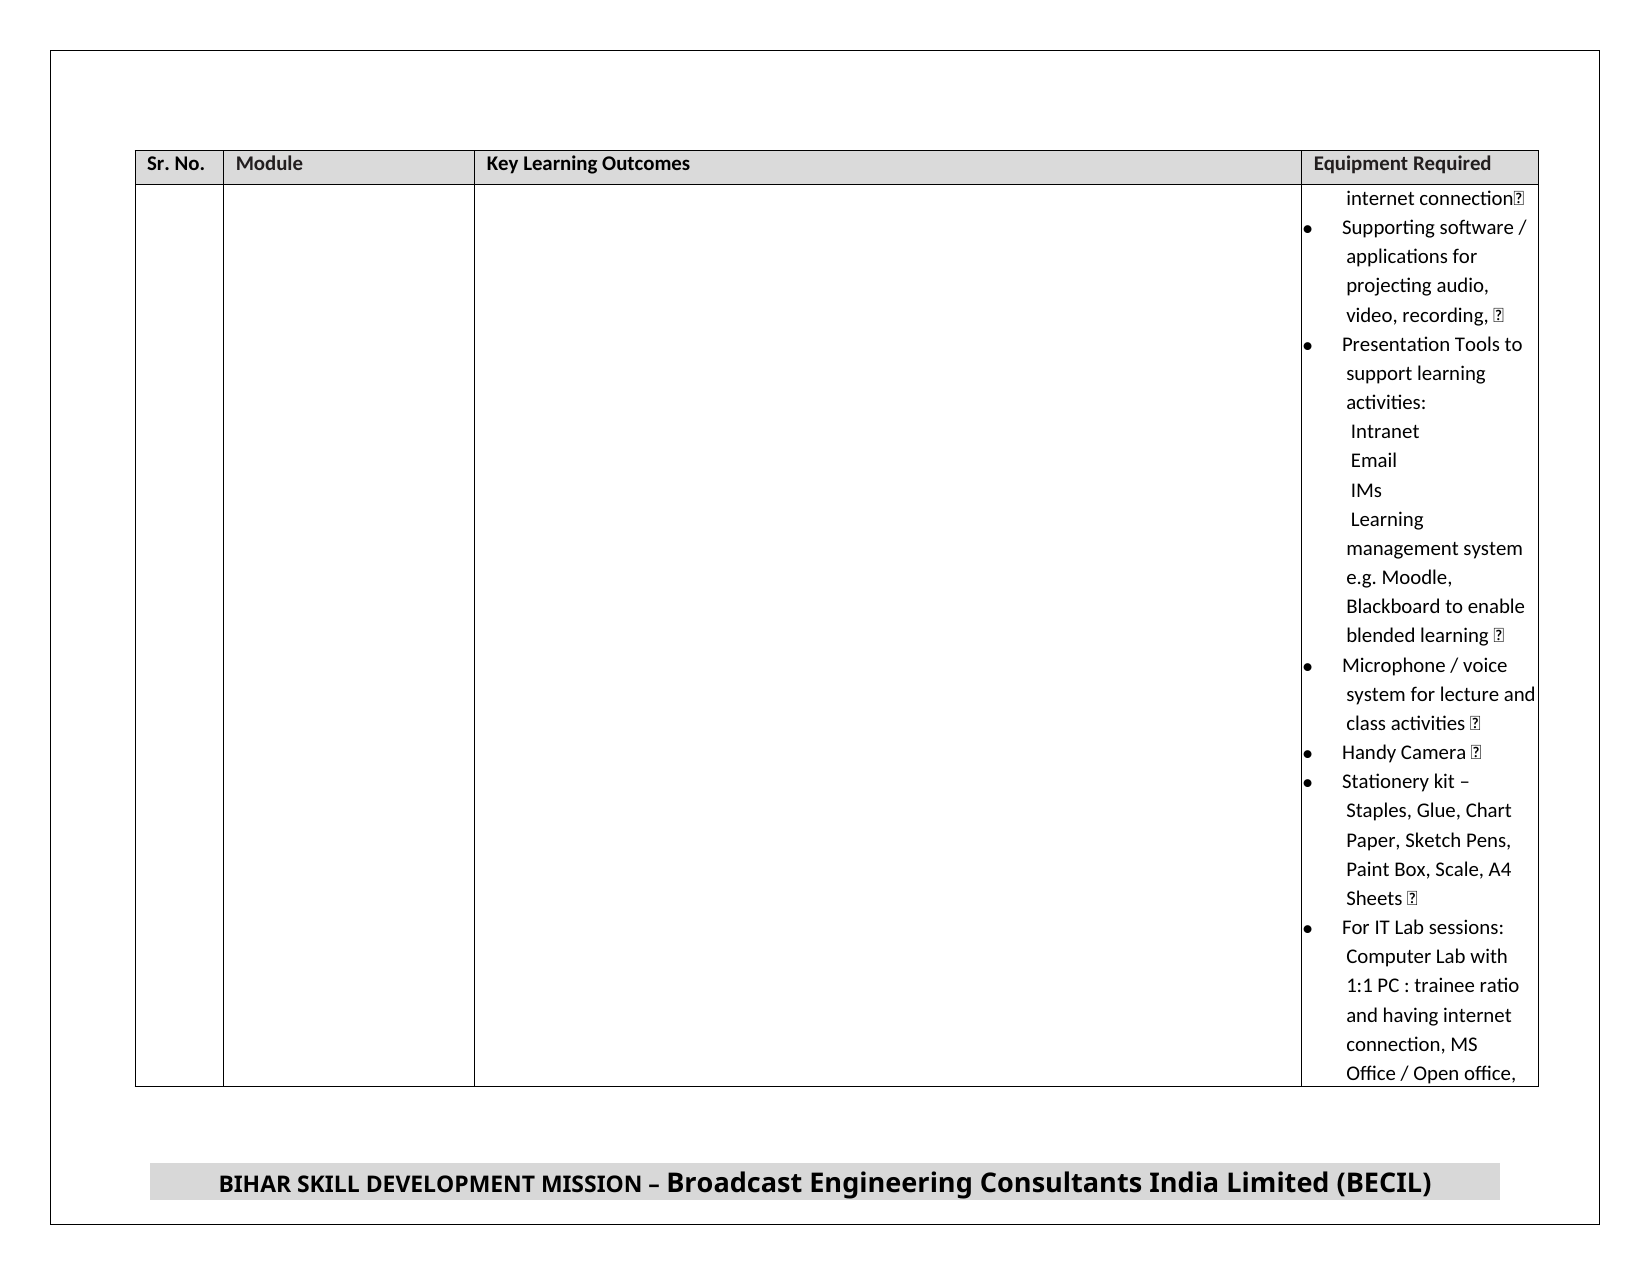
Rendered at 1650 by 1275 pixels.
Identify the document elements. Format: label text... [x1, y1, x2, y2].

table_cell [136, 185, 223, 1086]
table_header Key Learning Outcomes [475, 151, 1301, 184]
table_cell [475, 185, 1301, 1086]
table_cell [224, 185, 474, 1086]
table_header Equipment Required [1302, 151, 1538, 184]
table_header Sr. No. [136, 151, 223, 184]
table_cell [1302, 185, 1538, 1086]
table_header Module [224, 151, 474, 184]
